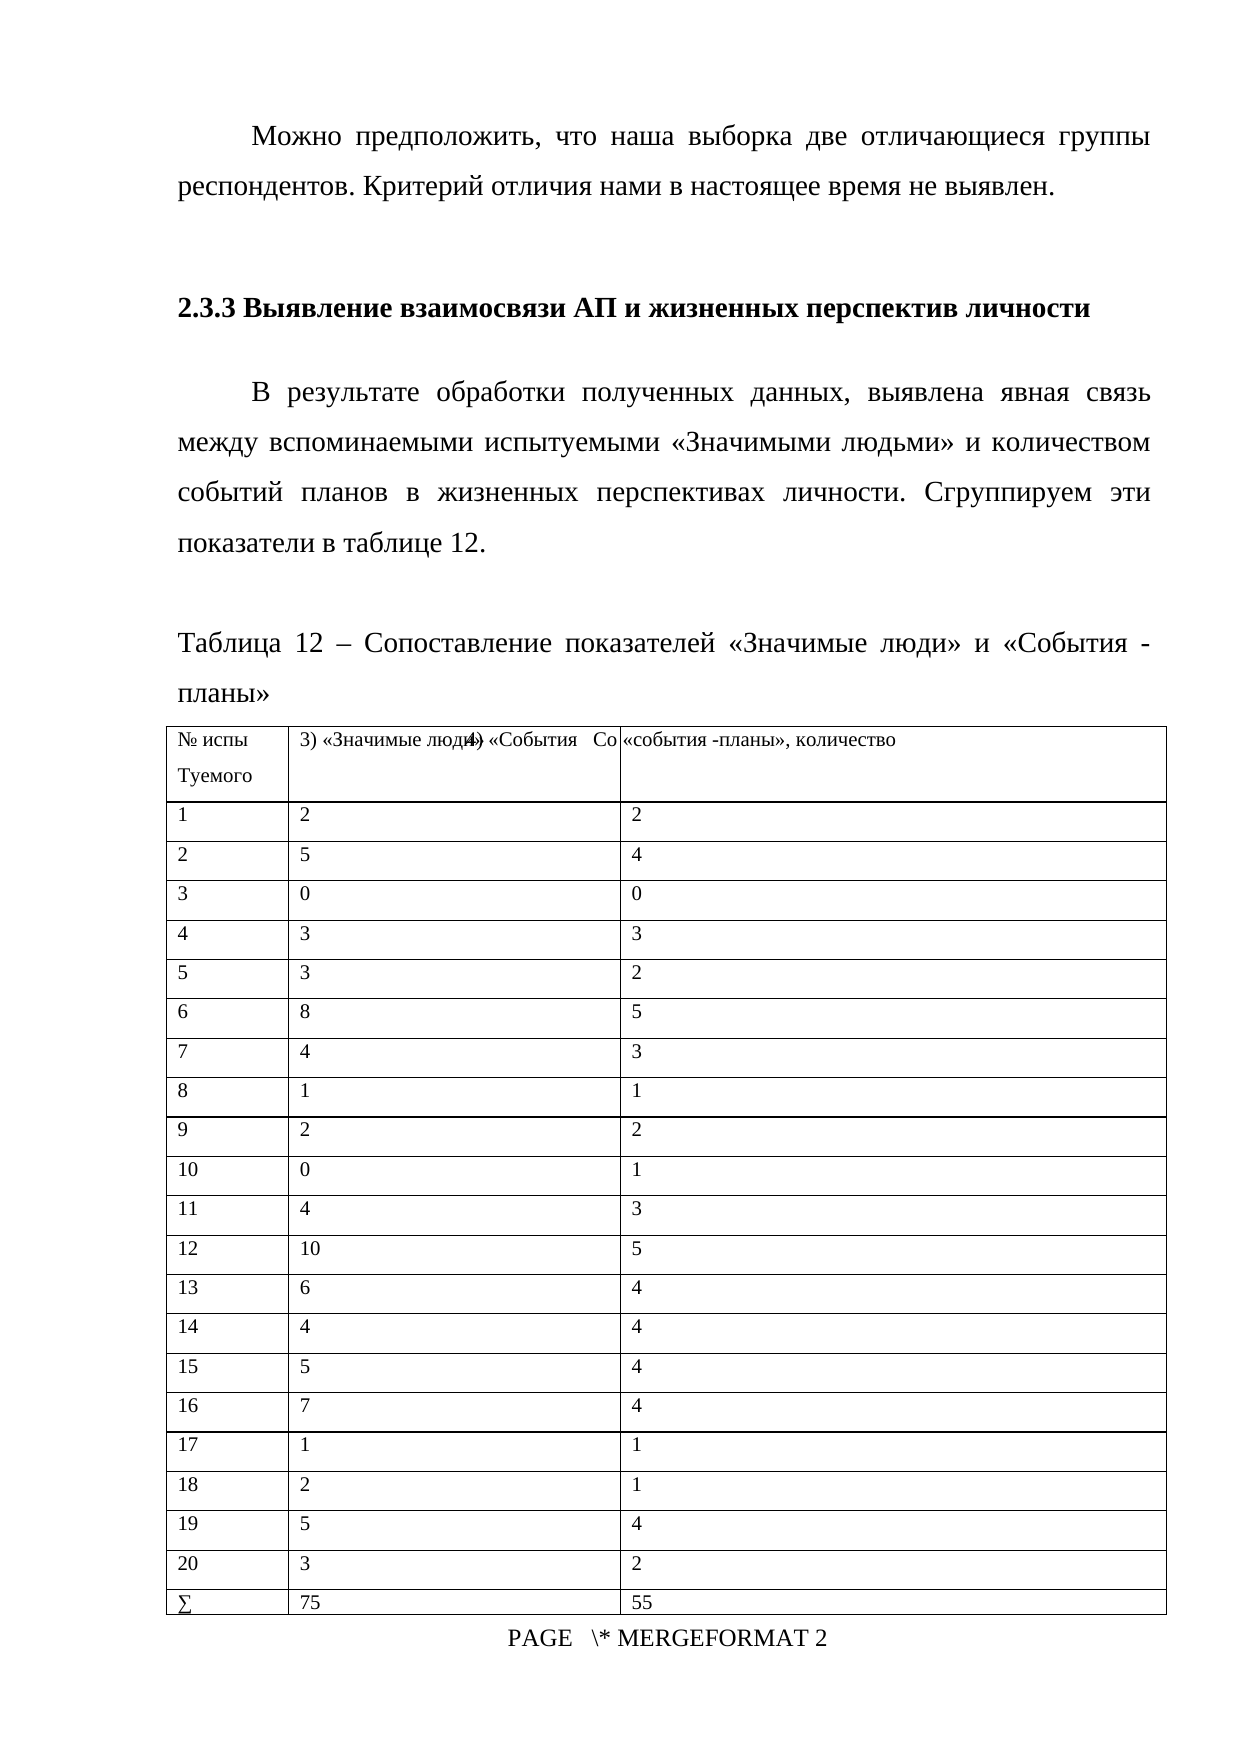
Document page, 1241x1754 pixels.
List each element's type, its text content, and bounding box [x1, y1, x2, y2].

table_cell 4 [621, 1354, 1166, 1392]
table_cell 10 [167, 1157, 288, 1195]
table_cell 4 [621, 1393, 1166, 1431]
table_cell 7 [289, 1393, 620, 1431]
table_cell 20 [167, 1551, 288, 1589]
table_cell ∑ [167, 1590, 288, 1614]
table_cell 3 [167, 881, 288, 919]
table_cell 6 [289, 1275, 620, 1313]
table_cell 5 [167, 960, 288, 998]
table_cell 4 [289, 1314, 620, 1353]
table_cell 11 [167, 1196, 288, 1234]
table_cell 5 [289, 842, 620, 880]
table_cell 2 [621, 1118, 1166, 1156]
table_header 4) «События Со «события -планы», количество [621, 727, 1166, 801]
table_cell 18 [167, 1472, 288, 1510]
table_cell 10 [289, 1236, 620, 1274]
table_cell 19 [167, 1511, 288, 1549]
table_cell 0 [289, 1157, 620, 1195]
table_cell 17 [167, 1433, 288, 1471]
table_cell 12 [167, 1236, 288, 1274]
table_cell 2 [621, 803, 1166, 841]
table_cell 3 [621, 921, 1166, 959]
table_cell 5 [621, 1236, 1166, 1274]
table_cell 5 [289, 1354, 620, 1392]
table_cell 13 [167, 1275, 288, 1313]
table_cell 75 [289, 1590, 620, 1614]
table_cell 4 [167, 921, 288, 959]
table_cell 5 [289, 1511, 620, 1549]
table_cell 2 [289, 1472, 620, 1510]
subtitle 2.3.3 Выявление взаимосвязи АП и жизненных перспектив личности [177, 290, 1152, 323]
table_cell 4 [621, 1511, 1166, 1549]
table_cell 4 [621, 1275, 1166, 1313]
table_cell 3 [289, 921, 620, 959]
table_cell 9 [167, 1118, 288, 1156]
text Таблица 12 – Сопоставление показателей «Значимые люди» и «События - планы» [177, 625, 1152, 709]
table_cell 1 [167, 803, 288, 841]
text Можно предположить, что наша выборка две отличающиеся группы респондентов. Критерий отличия нами в настоящее время не выявлен. [177, 118, 1152, 202]
table_cell 55 [621, 1590, 1166, 1614]
table_cell 1 [621, 1433, 1166, 1471]
text В результате обработки полученных данных, выявлена явная связь между вспоминаемыми испытуемыми «Значимыми людьми» и количеством событий планов в жизненных перспективах личности. Сгруппируем эти показатели в таблице 12. [177, 374, 1152, 558]
table_cell 15 [167, 1354, 288, 1392]
table_cell 3 [289, 960, 620, 998]
table_cell 4 [621, 842, 1166, 880]
table_cell 3 [621, 1196, 1166, 1234]
table_cell 2 [167, 842, 288, 880]
table_cell 3 [621, 1039, 1166, 1077]
table_cell 16 [167, 1393, 288, 1431]
table_cell 2 [289, 803, 620, 841]
table_cell 4 [289, 1196, 620, 1234]
table_header № испы Туемого [167, 727, 288, 801]
table_cell 2 [621, 960, 1166, 998]
table_cell 8 [167, 1078, 288, 1116]
table_cell 3 [289, 1551, 620, 1589]
table_cell 1 [621, 1472, 1166, 1510]
table_cell 0 [289, 881, 620, 919]
table_cell 7 [167, 1039, 288, 1077]
table_cell 6 [167, 999, 288, 1038]
table_cell 14 [167, 1314, 288, 1353]
table_cell 1 [621, 1157, 1166, 1195]
table_cell 2 [289, 1118, 620, 1156]
table_cell 0 [621, 881, 1166, 919]
table_cell 4 [289, 1039, 620, 1077]
table_cell 2 [621, 1551, 1166, 1589]
table_cell 1 [621, 1078, 1166, 1116]
table_cell 5 [621, 999, 1166, 1038]
table_cell 8 [289, 999, 620, 1038]
table_header 3) «Значимые люди» [289, 727, 620, 801]
table_cell 1 [289, 1433, 620, 1471]
table_cell 4 [621, 1314, 1166, 1353]
table_cell 1 [289, 1078, 620, 1116]
